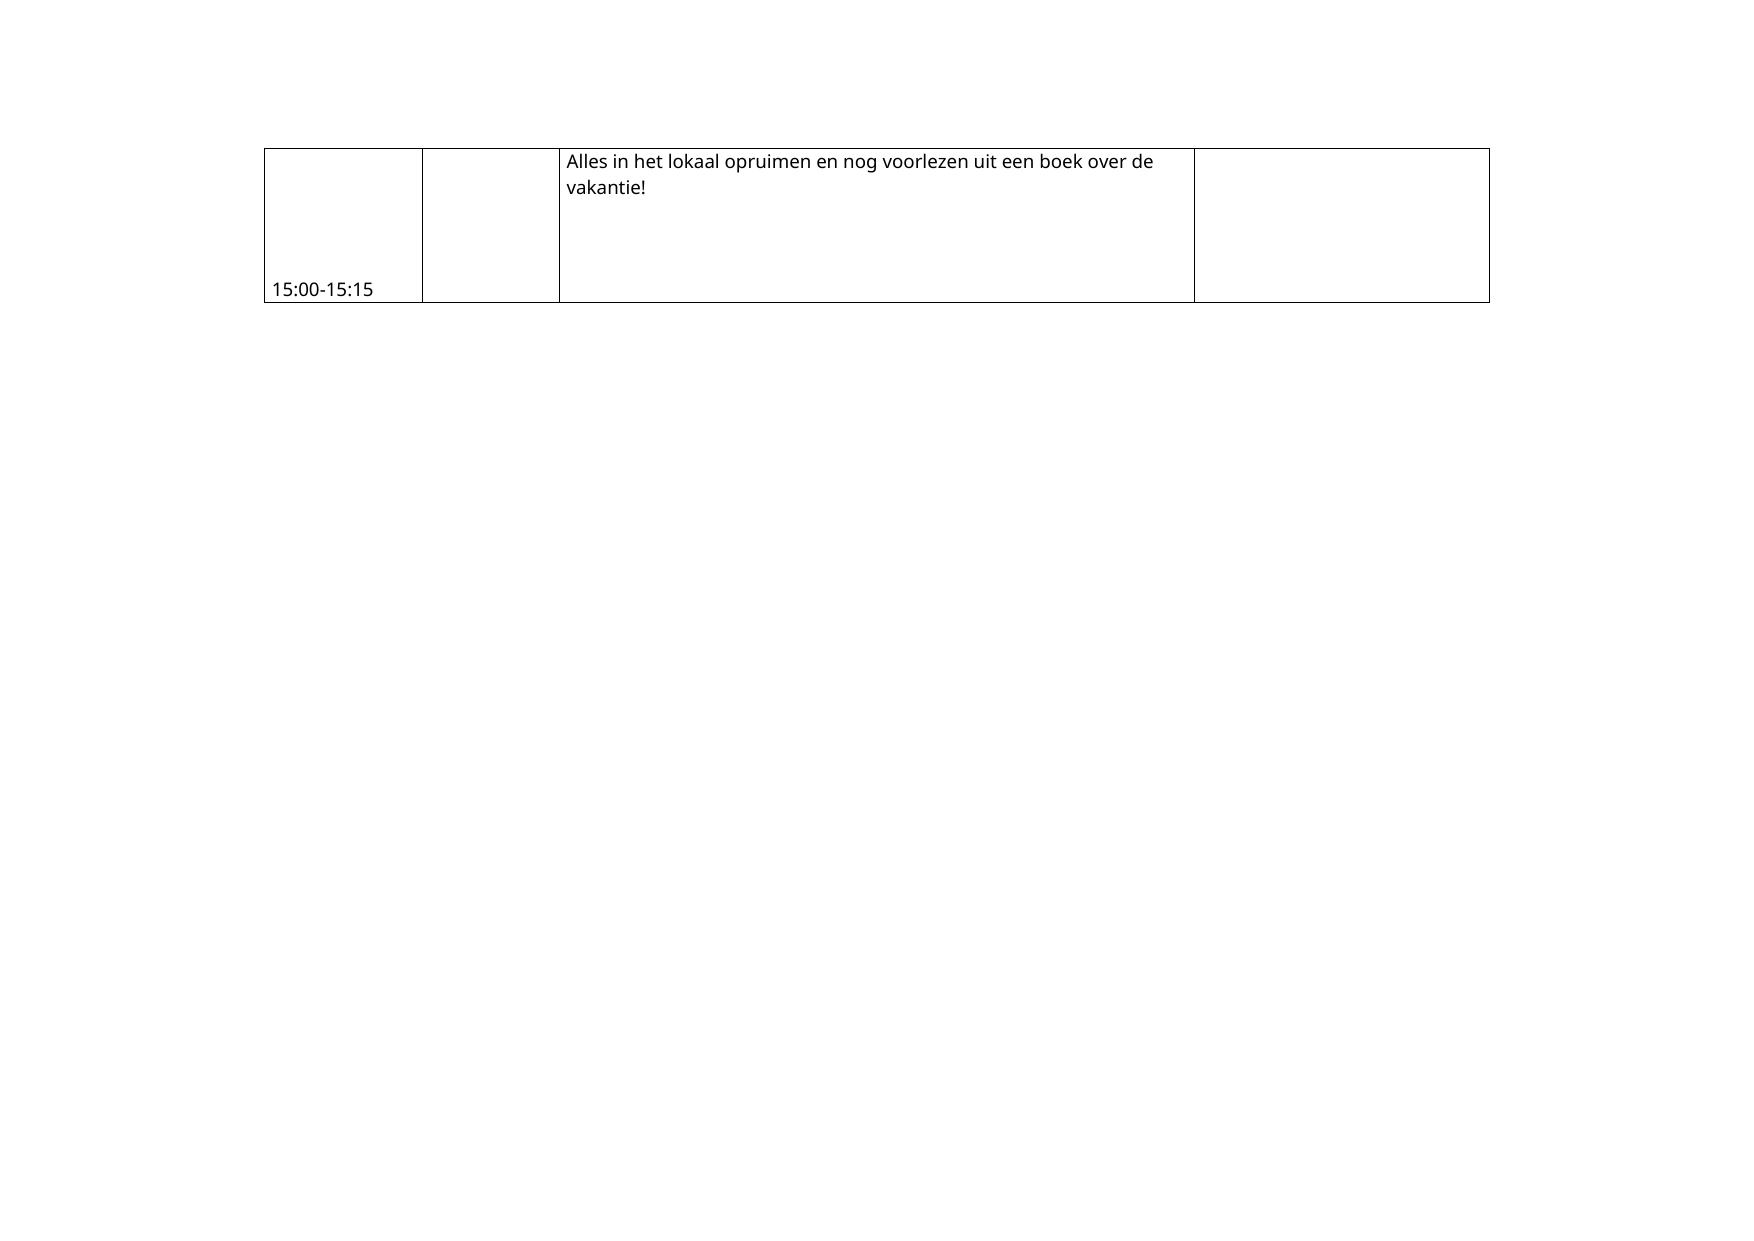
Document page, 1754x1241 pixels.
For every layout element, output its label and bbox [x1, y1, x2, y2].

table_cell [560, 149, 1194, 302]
table_cell [423, 149, 559, 302]
table_cell [265, 149, 422, 302]
table_cell [1195, 149, 1489, 302]
